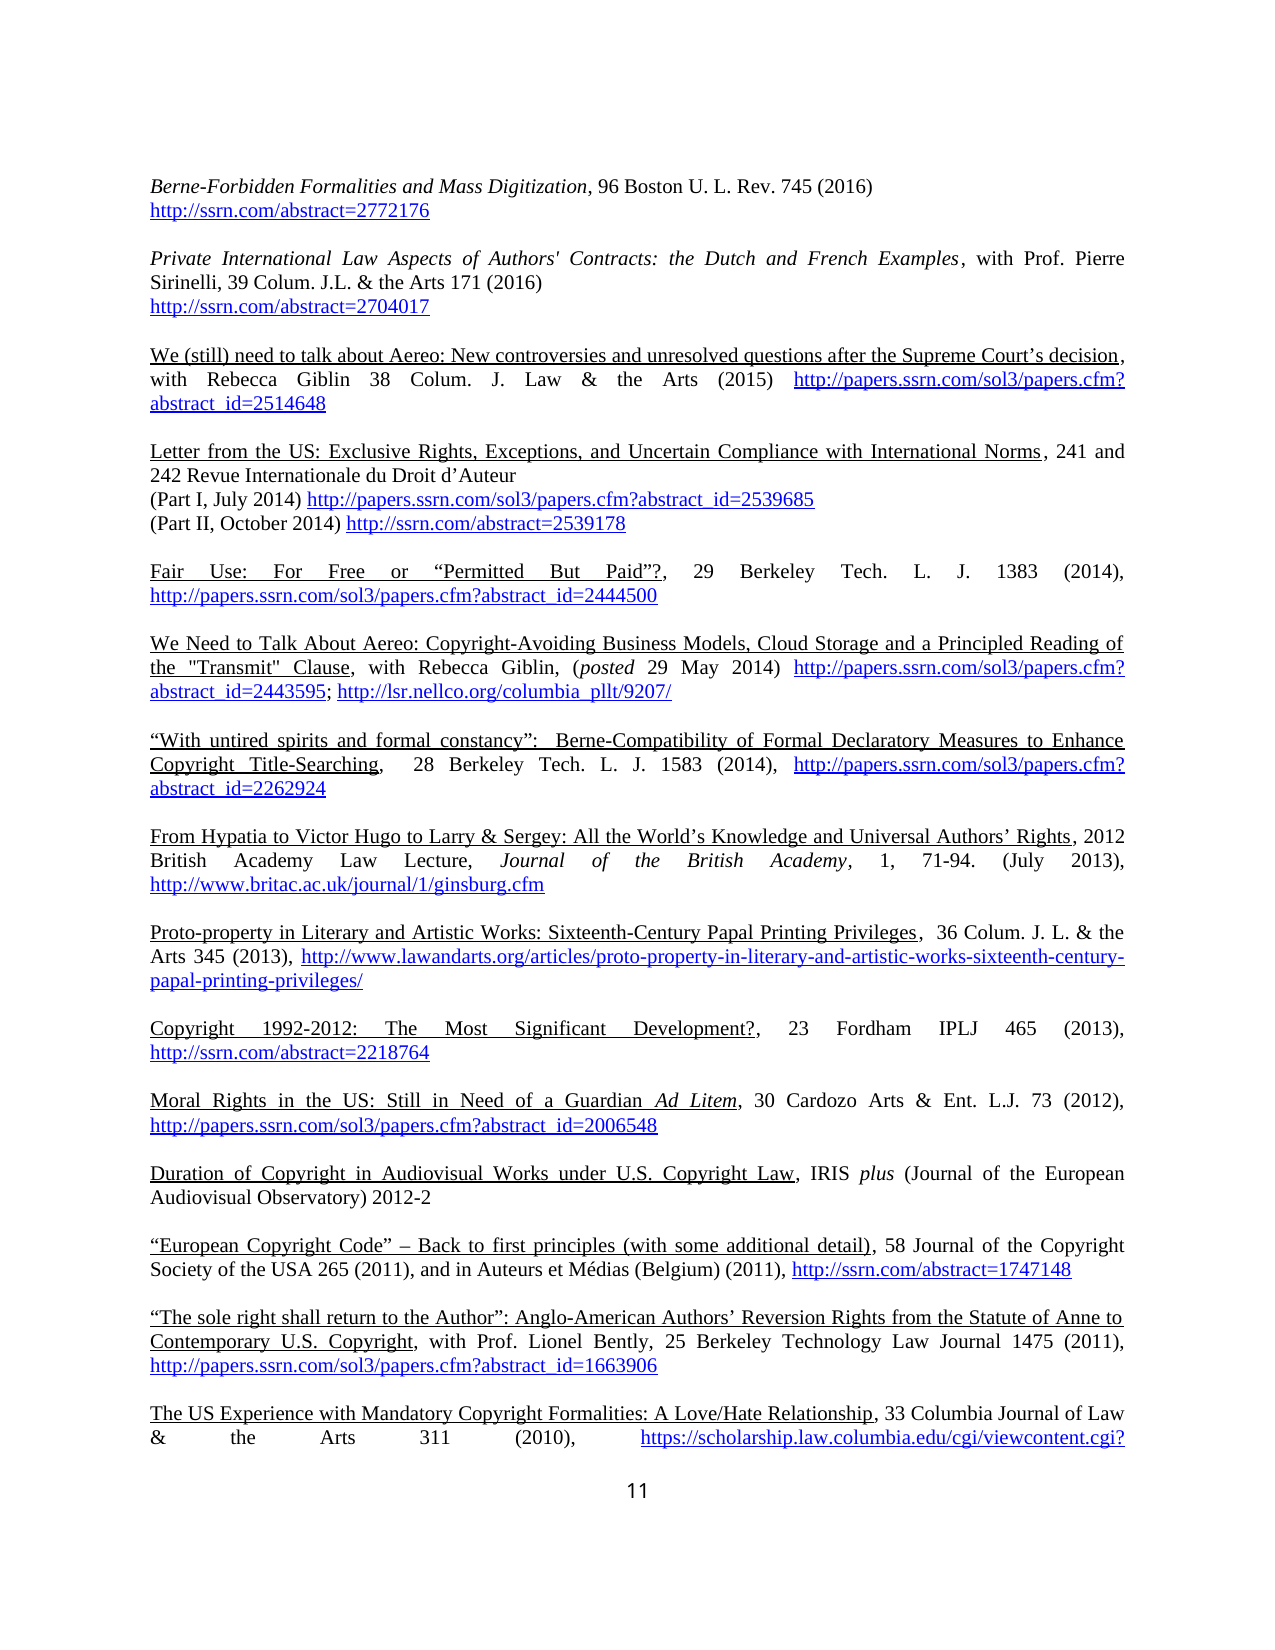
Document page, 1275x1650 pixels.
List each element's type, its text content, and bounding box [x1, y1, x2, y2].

text (Part I, July 2014) http://papers.ssrn.com/sol3/papers.cfm?abstract_id=2539685 [150, 487, 1125, 511]
text “The sole right shall return to the Author”: Anglo-American Authors’ Reversion Rights from the Statute of Anne to Contemporary U.S. Copyright, with Prof. Lionel Bently, 25 Berkeley Technology Law Journal 1475 (2011), http://papers.ssrn.com/sol3/papers.cfm?abstract_id=1663906 [150, 1305, 1125, 1377]
text Private International Law Aspects of Authors' Contracts: the Dutch and French Examples, with Prof. Pierre Sirinelli, 39 Colum. J.L. & the Arts 171 (2016) [150, 246, 1125, 294]
text http://ssrn.com/abstract=2772176 [150, 198, 1125, 222]
text Berne-Forbidden Formalities and Mass Digitization, 96 Boston U. L. Rev. 745 (2016) [150, 174, 1125, 198]
text Duration of Copyright in Audiovisual Works under U.S. Copyright Law, IRIS plus (Journal of the European Audiovisual Observatory) 2012-2 [150, 1161, 1125, 1209]
text Fair Use: For Free or “Permitted But Paid”?, 29 Berkeley Tech. L. J. 1383 (2014), http://papers.ssrn.com/sol3/papers.cfm?abstract_id=2444500 [150, 559, 1125, 607]
text We (still) need to talk about Aereo: New controversies and unresolved questions after the Supreme Court’s decision, with Rebecca Giblin 38 Colum. J. Law & the Arts (2015) http://papers.ssrn.com/sol3/papers.cfm?abstract_id=2514648 [150, 342, 1125, 415]
text “With untired spirits and formal constancy”: Berne-Compatibility of Formal Declaratory Measures to Enhance Copyright Title-Searching, 28 Berkeley Tech. L. J. 1583 (2014), http://papers.ssrn.com/sol3/papers.cfm?abstract_id=2262924 [150, 727, 1125, 748]
text Moral Rights in the US: Still in Need of a Guardian Ad Litem, 30 Cardozo Arts & Ent. L.J. 73 (2012), http://papers.ssrn.com/sol3/papers.cfm?abstract_id=2006548 [150, 1088, 1125, 1137]
text (Part II, October 2014) http://ssrn.com/abstract=2539178 [150, 511, 1125, 535]
text Proto-property in Literary and Artistic Works: Sixteenth-Century Papal Printing Privileges, 36 Colum. J. L. & the Arts 345 (2013), http://www.lawandarts.org/articles/proto-property-in-literary-and-artistic-works-sixteenth-century-papal-printing-privileges/ [150, 920, 1125, 992]
text We Need to Talk About Aereo: Copyright-Avoiding Business Models, Cloud Storage and a Principled Reading of the "Transmit" Clause, with Rebecca Giblin, (posted 29 May 2014) http://papers.ssrn.com/sol3/papers.cfm?abstract_id=2443595; http://lsr.nellco.org/columbia_pllt/9207/ [150, 631, 1125, 703]
text http://ssrn.com/abstract=2704017 [150, 294, 1125, 318]
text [150, 1401, 1125, 1449]
text Copyright 1992-2012: The Most Significant Development?, 23 Fordham IPLJ 465 (2013), http://ssrn.com/abstract=2218764 [150, 1016, 1125, 1064]
text From Hypatia to Victor Hugo to Larry & Sergey: All the World’s Knowledge and Universal Authors’ Rights, 2012 British Academy Law Lecture, Journal of the British Academy, 1, 71-94. (July 2013), http://www.britac.ac.uk/journal/1/ginsburg.cfm [150, 824, 1125, 896]
text “European Copyright Code” – Back to first principles (with some additional detail), 58 Journal of the Copyright Society of the USA 265 (2011), and in Auteurs et Médias (Belgium) (2011), http://ssrn.com/abstract=1747148 [150, 1233, 1125, 1281]
text Letter from the US: Exclusive Rights, Exceptions, and Uncertain Compliance with International Norms, 241 and 242 Revue Internationale du Droit d’Auteur [150, 439, 1125, 487]
text “With untired spirits and formal constancy”: Berne-Compatibility of Formal Declaratory Measures to Enhance Copyright Title-Searching, 28 Berkeley Tech. L. J. 1583 (2014), http://papers.ssrn.com/sol3/papers.cfm?abstract_id=2262924 [150, 750, 1125, 800]
